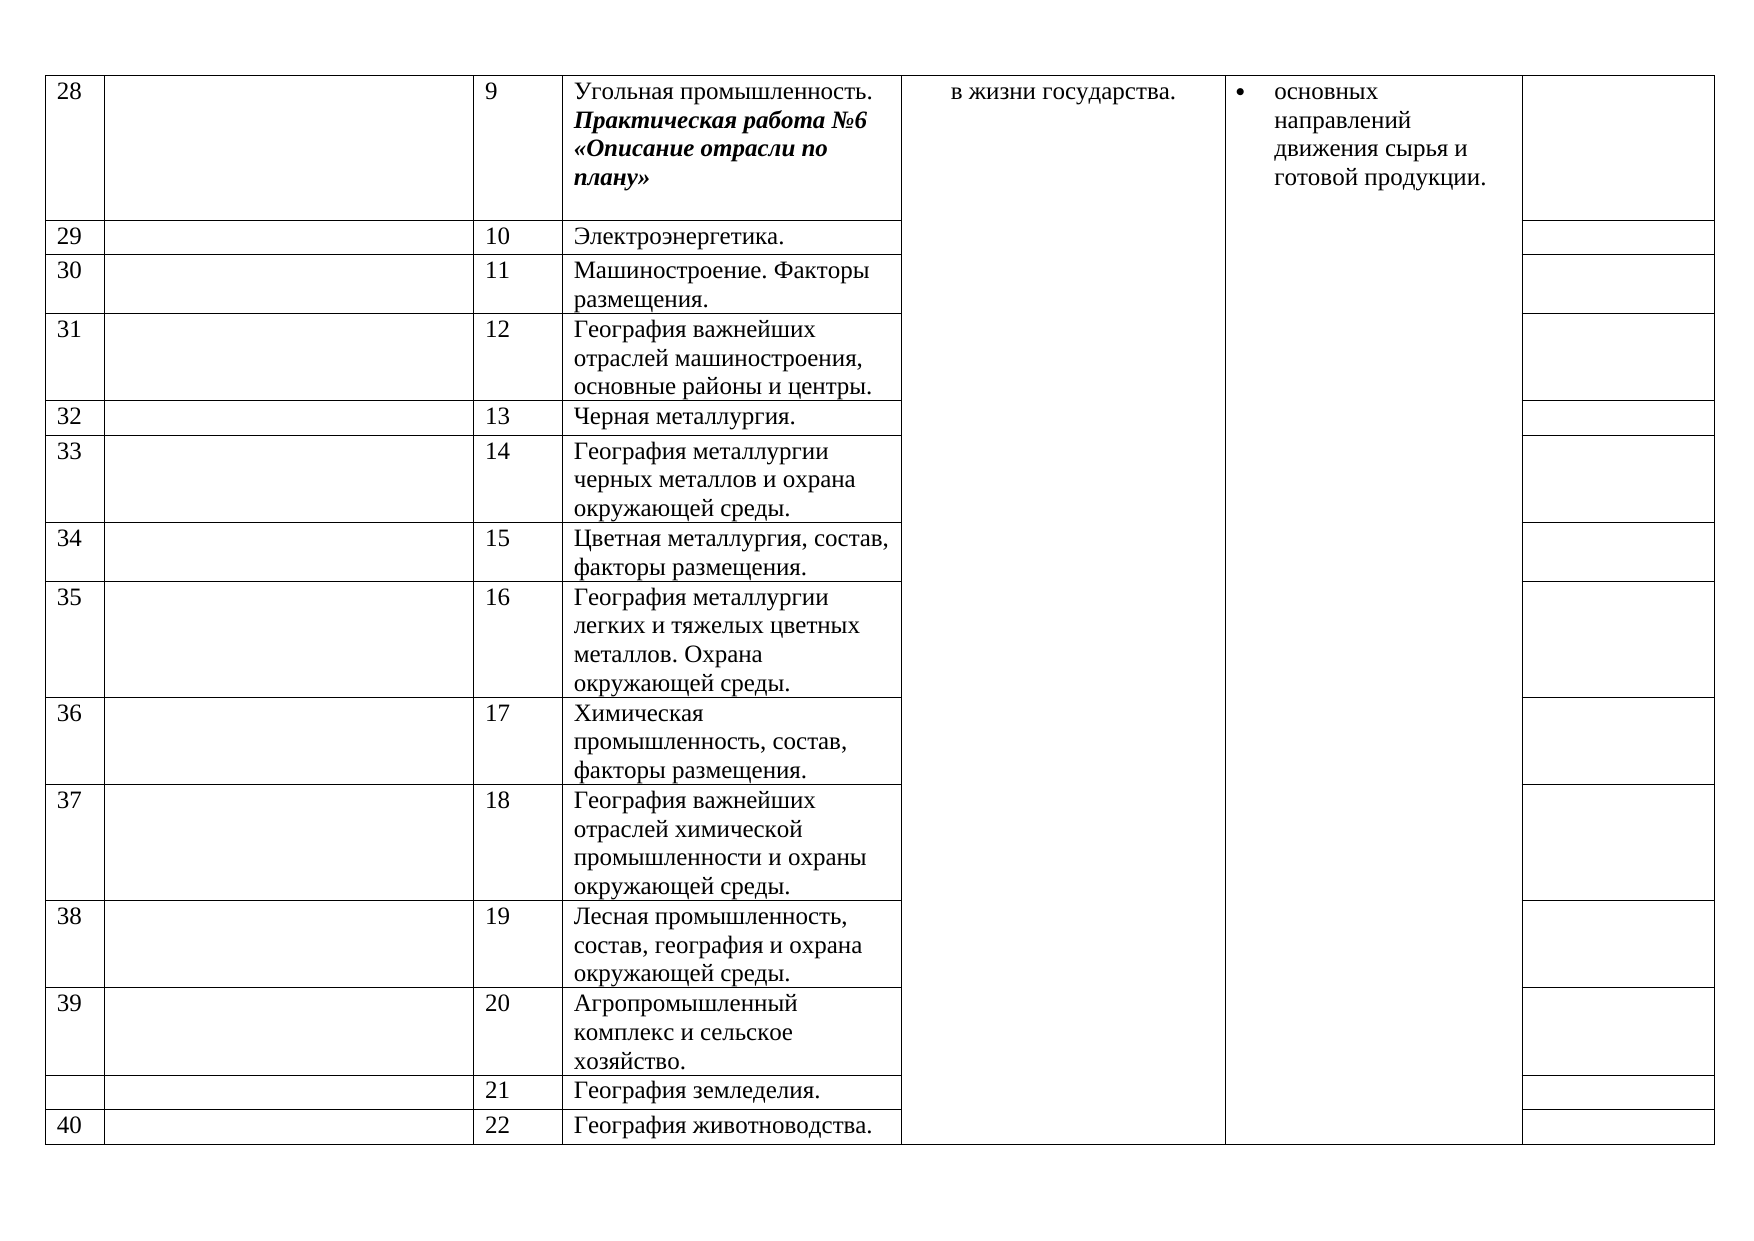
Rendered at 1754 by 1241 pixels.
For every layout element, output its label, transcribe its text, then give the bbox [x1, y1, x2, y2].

table_cell [1523, 523, 1714, 581]
table_cell География металлургии черных металлов и охрана окружающей среды. [563, 436, 901, 522]
table_cell [1523, 988, 1714, 1074]
table_cell География земледелия. [563, 1076, 901, 1109]
table_cell 38 [46, 901, 104, 987]
table_cell 13 [474, 401, 562, 435]
table_cell [105, 221, 473, 254]
table_cell 17 [474, 698, 562, 784]
table_cell Химическая промышленность, состав, факторы размещения. [563, 698, 901, 784]
table_cell [1523, 436, 1714, 522]
table_cell 12 [474, 314, 562, 400]
table_cell [1523, 698, 1714, 784]
table_cell [1523, 314, 1714, 400]
table_cell [105, 785, 473, 900]
table_cell География важнейших отраслей машиностроения, основные районы и центры. [563, 314, 901, 400]
table_cell Агропромышленный комплекс и сельское хозяйство. [563, 988, 901, 1074]
table_cell [105, 255, 473, 313]
table_cell [105, 314, 473, 400]
table_cell 14 [474, 436, 562, 522]
table_cell [105, 401, 473, 435]
table_cell 35 [46, 582, 104, 697]
table_cell 11 [474, 255, 562, 313]
table_cell 30 [46, 255, 104, 313]
table_cell Цветная металлургия, состав, факторы размещения. [563, 523, 901, 581]
table_cell Угольная промышленность. Практическая работа №6 «Описание отрасли по плану» [563, 76, 901, 220]
table_cell [105, 901, 473, 987]
table_cell 18 [474, 785, 562, 900]
table_cell 36 [46, 698, 104, 784]
table_cell [1523, 76, 1714, 220]
table_cell [1523, 221, 1714, 254]
table_cell [105, 698, 473, 784]
table_cell [105, 582, 473, 697]
table_cell 40 [46, 1110, 104, 1144]
table_cell Черная металлургия. [563, 401, 901, 435]
table_cell [1523, 901, 1714, 987]
table_cell Электроэнергетика. [563, 221, 901, 254]
table_cell [1523, 255, 1714, 313]
table_cell Лесная промышленность, состав, география и охрана окружающей среды. [563, 901, 901, 987]
table_cell [1523, 785, 1714, 900]
table_cell 15 [474, 523, 562, 581]
table_cell 9 [474, 76, 562, 220]
table_cell 21 [474, 1076, 562, 1109]
table_cell [1523, 1076, 1714, 1109]
table_cell 28 [46, 76, 104, 220]
table_cell [105, 76, 473, 220]
table_cell [1523, 582, 1714, 697]
table_cell [46, 1076, 104, 1109]
table_cell 39 [46, 988, 104, 1074]
table_cell 34 [46, 523, 104, 581]
table_cell [105, 523, 473, 581]
table_cell 32 [46, 401, 104, 435]
table_cell География металлургии легких и тяжелых цветных металлов. Охрана окружающей среды. [563, 582, 901, 697]
table_cell 22 [474, 1110, 562, 1144]
table_cell 31 [46, 314, 104, 400]
table_cell 33 [46, 436, 104, 522]
table_cell 29 [46, 221, 104, 254]
table_cell Машиностроение. Факторы размещения. [563, 255, 901, 313]
table_cell [105, 988, 473, 1074]
table_cell [105, 436, 473, 522]
table_cell 20 [474, 988, 562, 1074]
table_cell География важнейших отраслей химической промышленности и охраны окружающей среды. [563, 785, 901, 900]
table_cell 19 [474, 901, 562, 987]
table_cell [105, 1110, 473, 1144]
table_cell 10 [474, 221, 562, 254]
table_cell 37 [46, 785, 104, 900]
table_cell География животноводства. [563, 1110, 901, 1144]
table_cell [1523, 1110, 1714, 1144]
table_cell [1523, 401, 1714, 435]
table_cell [105, 1076, 473, 1109]
table_cell 16 [474, 582, 562, 697]
